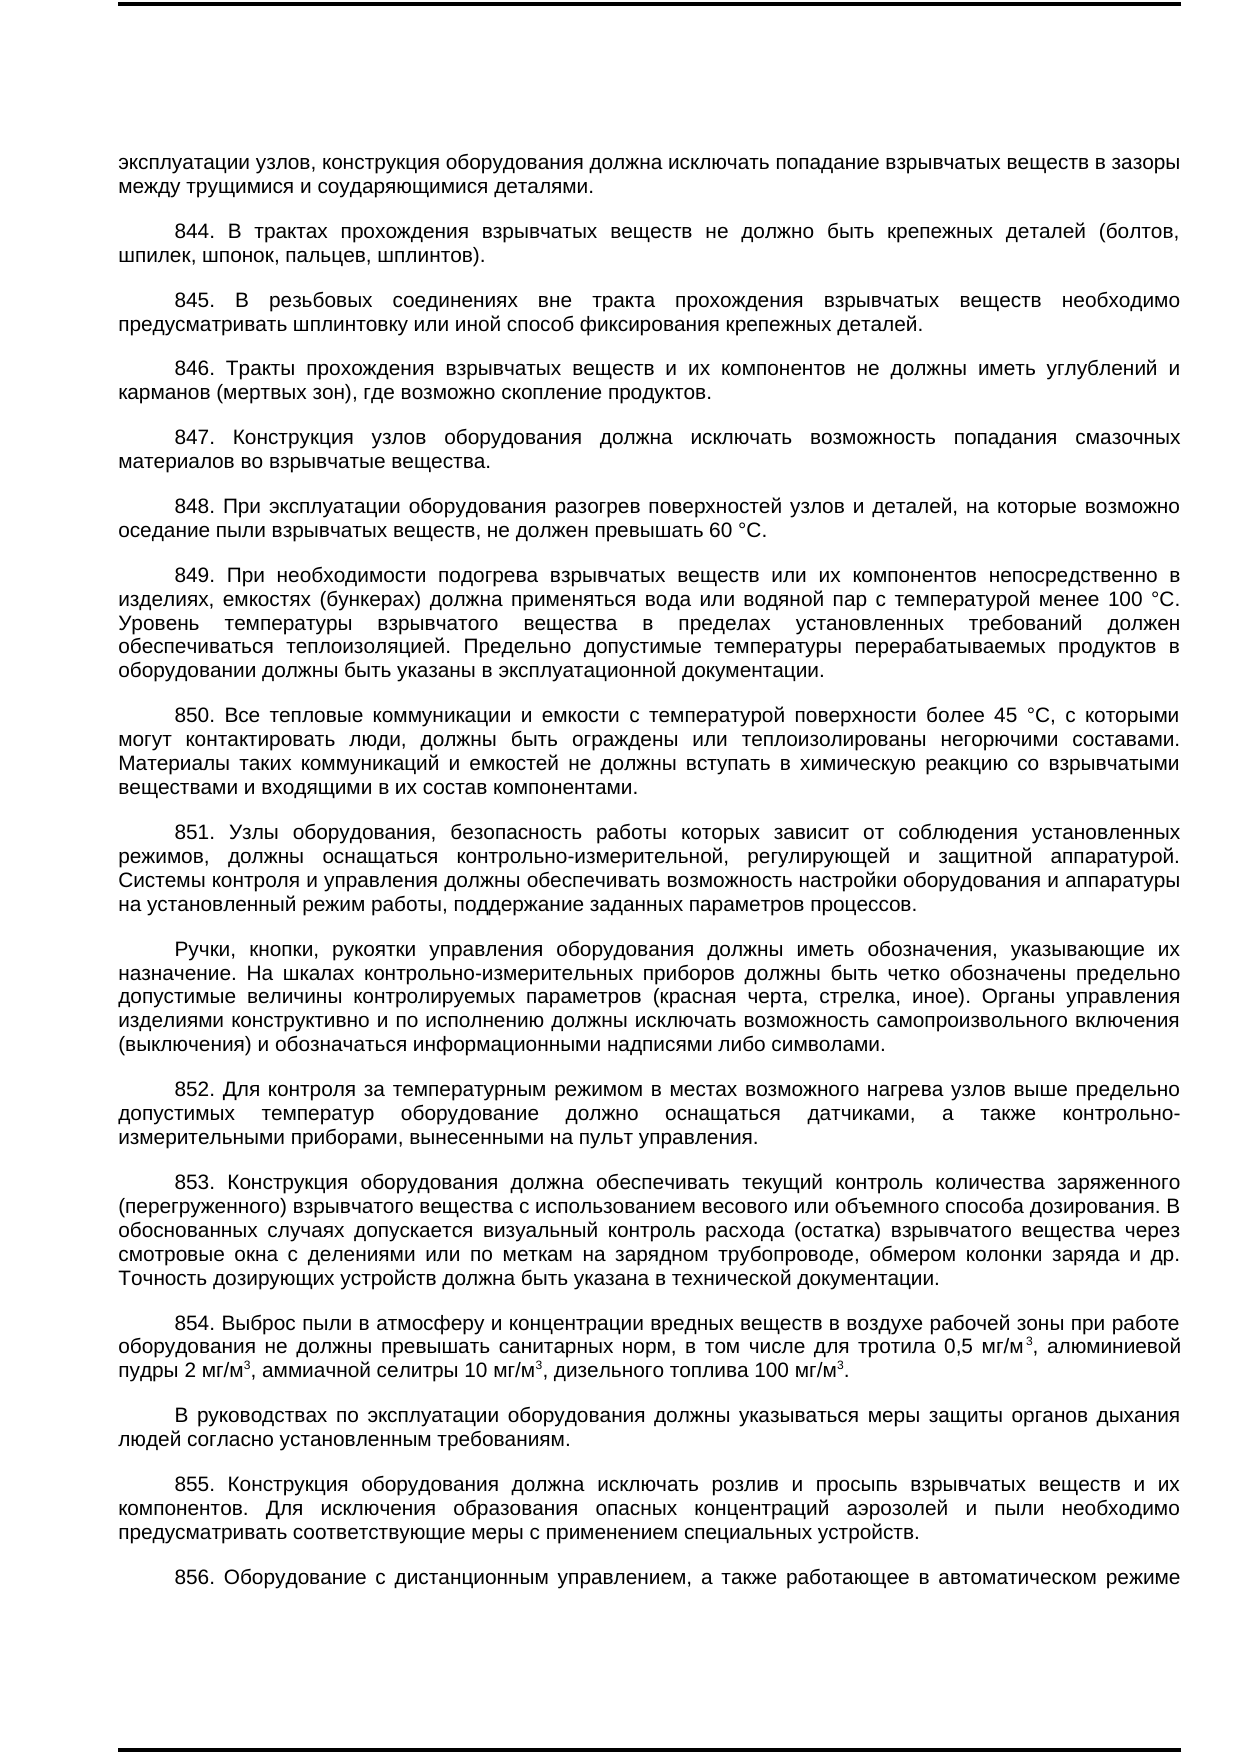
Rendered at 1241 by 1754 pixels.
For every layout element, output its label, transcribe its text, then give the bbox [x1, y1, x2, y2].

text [118, 150, 1181, 198]
text 849. При необходимости подогрева взрывчатых веществ или их компонентов непосредственно в изделиях, емкостях (бункерах) должна применяться вода или водяной пар с температурой менее 100 °C. Уровень температуры взрывчатого вещества в пределах установленных требований должен обеспечиваться теплоизоляцией. Предельно допустимые температуры перерабатываемых продуктов в оборудовании должны быть указаны в эксплуатационной документации. [118, 562, 1181, 682]
text В руководствах по эксплуатации оборудования должны указываться меры защиты органов дыхания людей согласно установленным требованиям. [118, 1403, 1181, 1451]
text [118, 1564, 1181, 1588]
text 853. Конструкция оборудования должна обеспечивать текущий контроль количества заряженного (перегруженного) взрывчатого вещества с использованием весового или объемного способа дозирования. В обоснованных случаях допускается визуальный контроль расхода (остатка) взрывчатого вещества через смотровые окна с делениями или по меткам на зарядном трубопроводе, обмером колонки заряда и др. Точность дозирующих устройств должна быть указана в технической документации. [118, 1170, 1181, 1289]
text 851. Узлы оборудования, безопасность работы которых зависит от соблюдения установленных режимов, должны оснащаться контрольно-измерительной, регулирующей и защитной аппаратурой. Системы контроля и управления должны обеспечивать возможность настройки оборудования и аппаратуры на установленный режим работы, поддержание заданных параметров процессов. [118, 820, 1181, 916]
text 855. Конструкция оборудования должна исключать розлив и просыпь взрывчатых веществ и их компонентов. Для исключения образования опасных концентраций аэрозолей и пыли необходимо предусматривать соответствующие меры с применением специальных устройств. [118, 1472, 1181, 1544]
text 847. Конструкция узлов оборудования должна исключать возможность попадания смазочных материалов во взрывчатые вещества. [118, 425, 1181, 473]
text 852. Для контроля за температурным режимом в местах возможного нагрева узлов выше предельно допустимых температур оборудование должно оснащаться датчиками, а также контрольно-измерительными приборами, вынесенными на пульт управления. [118, 1077, 1181, 1149]
text 844. В трактах прохождения взрывчатых веществ не должно быть крепежных деталей (болтов, шпилек, шпонок, пальцев, шплинтов). [118, 219, 1181, 267]
text 850. Все тепловые коммуникации и емкости с температурой поверхности более 45 °C, с которыми могут контактировать люди, должны быть ограждены или теплоизолированы негорючими составами. Материалы таких коммуникаций и емкостей не должны вступать в химическую реакцию со взрывчатыми веществами и входящими в их состав компонентами. [118, 703, 1181, 799]
text 846. Тракты прохождения взрывчатых веществ и их компонентов не должны иметь углублений и карманов (мертвых зон), где возможно скопление продуктов. [118, 356, 1181, 404]
text 848. При эксплуатации оборудования разогрев поверхностей узлов и деталей, на которые возможно оседание пыли взрывчатых веществ, не должен превышать 60 °C. [118, 494, 1181, 542]
text 845. В резьбовых соединениях вне тракта прохождения взрывчатых веществ необходимо предусматривать шплинтовку или иной способ фиксирования крепежных деталей. [118, 287, 1181, 335]
text 854. Выброс пыли в атмосферу и концентрации вредных веществ в воздухе рабочей зоны при работе оборудования не должны превышать санитарных норм, в том числе для тротила 0,5 мг/м3, алюминиевой пудры 2 мг/м3, аммиачной селитры 10 мг/м3, дизельного топлива 100 мг/м3. [118, 1310, 1181, 1382]
text Ручки, кнопки, рукоятки управления оборудования должны иметь обозначения, указывающие их назначение. На шкалах контрольно-измерительных приборов должны быть четко обозначены предельно допустимые величины контролируемых параметров (красная черта, стрелка, иное). Органы управления изделиями конструктивно и по исполнению должны исключать возможность самопроизвольного включения (выключения) и обозначаться информационными надписями либо символами. [118, 936, 1181, 1056]
